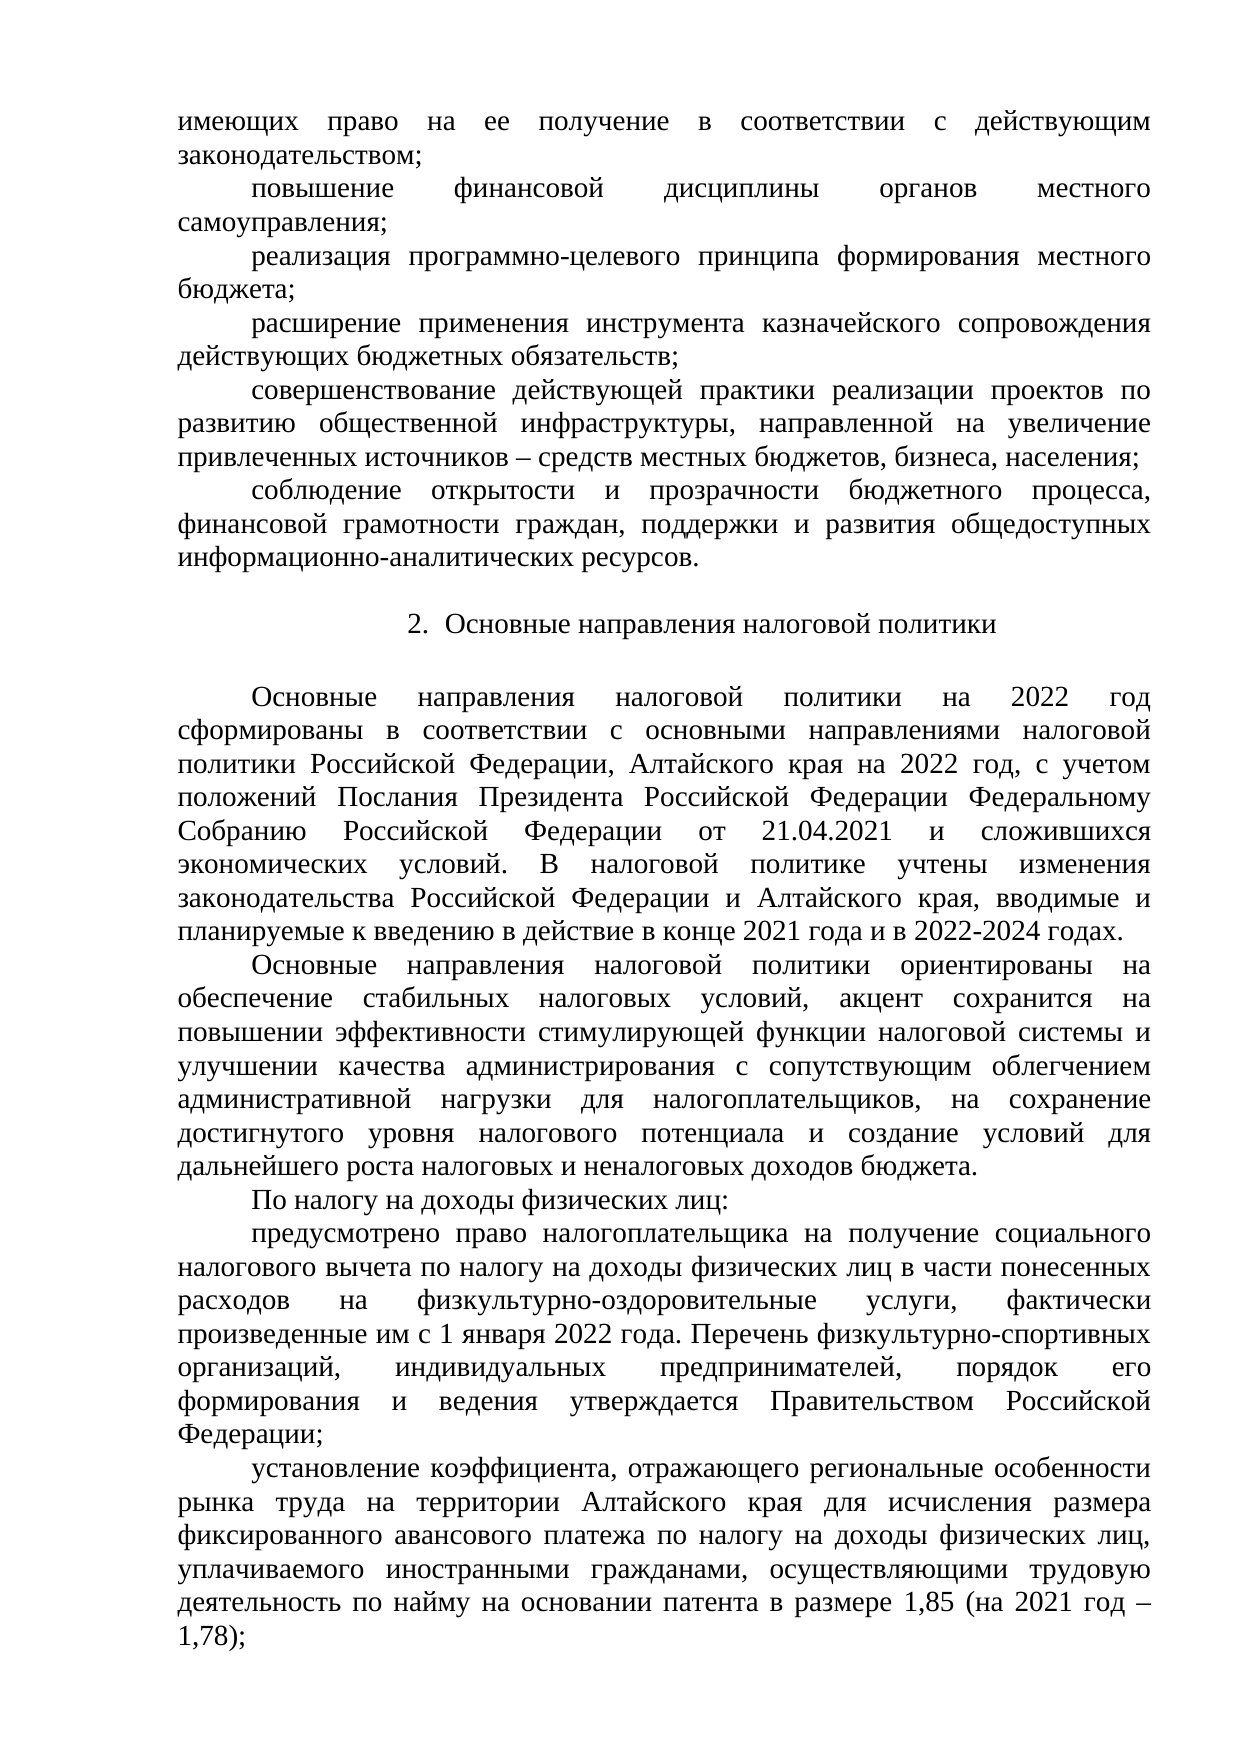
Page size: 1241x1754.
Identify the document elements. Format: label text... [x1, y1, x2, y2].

text соблюдение открытости и прозрачности бюджетного процесса, финансовой грамотности граждан, поддержки и развития общедоступных информационно-аналитических ресурсов. [177, 472, 1152, 573]
list Основные направления налоговой политики [252, 607, 1152, 640]
text По налогу на доходы физических лиц: [177, 1182, 1152, 1215]
text установление коэффициента, отражающего региональные особенности рынка труда на территории Алтайского края для исчисления размера фиксированного авансового платежа по налогу на доходы физических лиц, уплачиваемого иностранными гражданами, осуществляющими трудовую деятельность по найму на основании патента в размере 1,85 (на 2021 год – 1,78); [177, 1450, 1152, 1651]
text Основные направления налоговой политики ориентированы на обеспечение стабильных налоговых условий, акцент сохранится на повышении эффективности стимулирующей функции налоговой системы и улучшении качества администрирования с сопутствующим облегчением административной нагрузки для налогоплательщиков, на сохранение достигнутого уровня налогового потенциала и создание условий для дальнейшего роста налоговых и неналоговых доходов бюджета. [177, 947, 1152, 1182]
text Основные направления налоговой политики на 2022 год сформированы в соответствии с основными направлениями налоговой политики Российской Федерации, Алтайского края на 2022 год, с учетом положений Послания Президента Российской Федерации Федеральному Собранию Российской Федерации от 21.04.2021 и сложившихся экономических условий. В налоговой политике учтены изменения законодательства Российской Федерации и Алтайского края, вводимые и планируемые к введению в действие в конце 2021 года и в 2022-2024 годах. [177, 679, 1152, 947]
text совершенствование действующей практики реализации проектов по развитию общественной инфраструктуры, направленной на увеличение привлеченных источников – средств местных бюджетов, бизнеса, населения; [177, 372, 1152, 472]
text расширение применения инструмента казначейского сопровождения действующих бюджетных обязательств; [177, 305, 1152, 372]
text предусмотрено право налогоплательщика на получение социального налогового вычета по налогу на доходы физических лиц в части понесенных расходов на физкультурно-оздоровительные услуги, фактически произведенные им с 1 января 2022 года. Перечень физкультурно-спортивных организаций, индивидуальных предпринимателей, порядок его формирования и ведения утверждается Правительством Российской Федерации; [177, 1215, 1152, 1450]
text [177, 103, 1152, 171]
text реализация программно-целевого принципа формирования местного бюджета; [177, 238, 1152, 305]
text повышение финансовой дисциплины органов местного самоуправления; [177, 171, 1152, 238]
